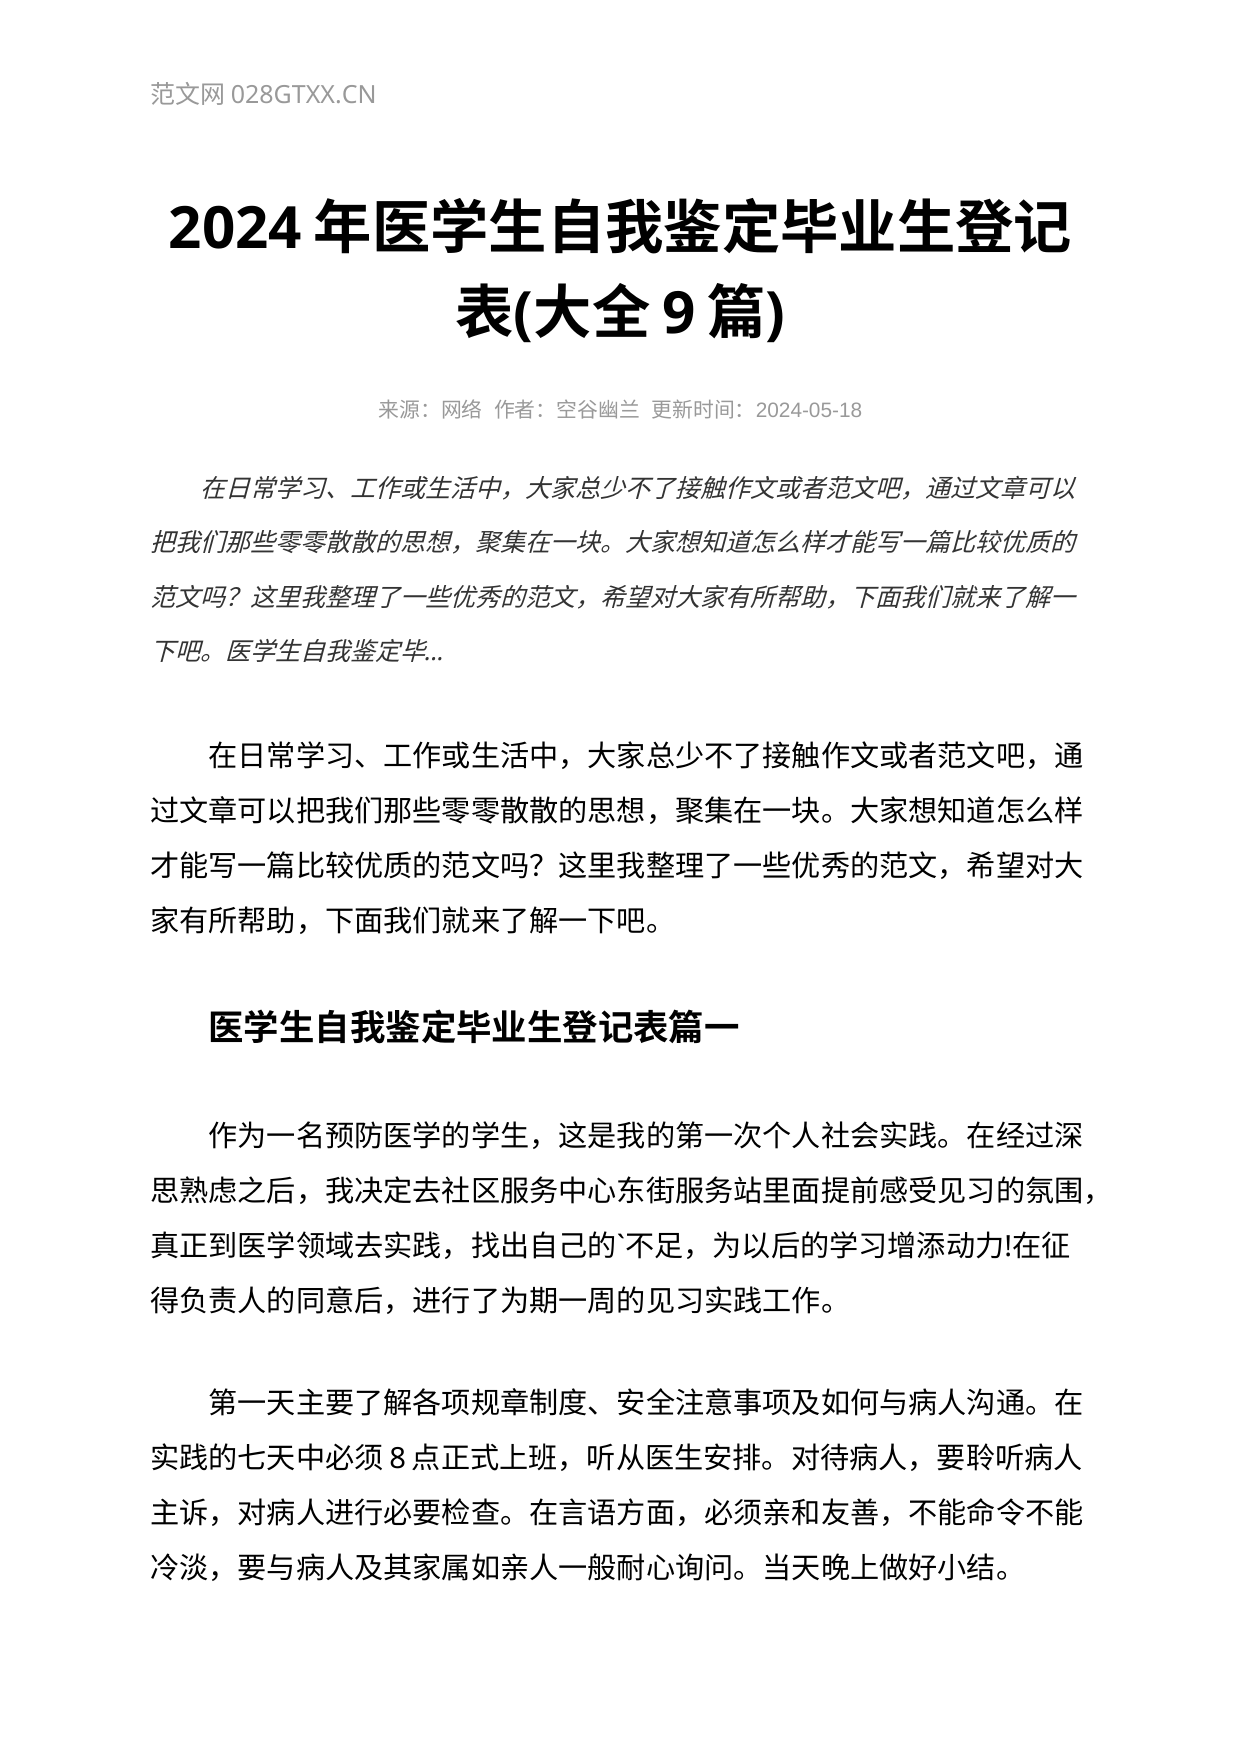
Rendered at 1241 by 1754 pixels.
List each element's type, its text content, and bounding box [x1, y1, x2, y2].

text 在日常学习、工作或生活中，大家总少不了接触作文或者范文吧，通过文章可以把我们那些零零散散的思想，聚集在一块。大家想知道怎么样才能写一篇比较优质的范文吗？这里我整理了一些优秀的范文，希望对大家有所帮助，下面我们就来了解一下吧。医学生自我鉴定毕... [150, 468, 1090, 668]
text 来源：网络 作者：空谷幽兰 更新时间：2024-05-18 [150, 398, 1090, 422]
text 在日常学习、工作或生活中，大家总少不了接触作文或者范文吧，通过文章可以把我们那些零零散散的思想，聚集在一块。大家想知道怎么样才能写一篇比较优质的范文吗？这里我整理了一些优秀的范文，希望对大家有所帮助，下面我们就来了解一下吧。 [150, 733, 1090, 940]
text 作为一名预防医学的学生，这是我的第一次个人社会实践。在经过深思熟虑之后，我决定去社区服务中心东街服务站里面提前感受见习的氛围，真正到医学领域去实践，找出自己的`不足，为以后的学习增添动力!在征得负责人的同意后，进行了为期一周的见习实践工作。 [150, 1113, 1090, 1320]
text 第一天主要了解各项规章制度、安全注意事项及如何与病人沟通。在实践的七天中必须8点正式上班，听从医生安排。对待病人，要聆听病人主诉，对病人进行必要检查。在言语方面，必须亲和友善，不能命令不能冷淡，要与病人及其家属如亲人一般耐心询问。当天晚上做好小结。 [150, 1379, 1090, 1586]
subtitle 2024年医学生自我鉴定毕业生登记表(大全9篇) [150, 181, 1090, 351]
text 医学生自我鉴定毕业生登记表篇一 [150, 999, 1090, 1051]
